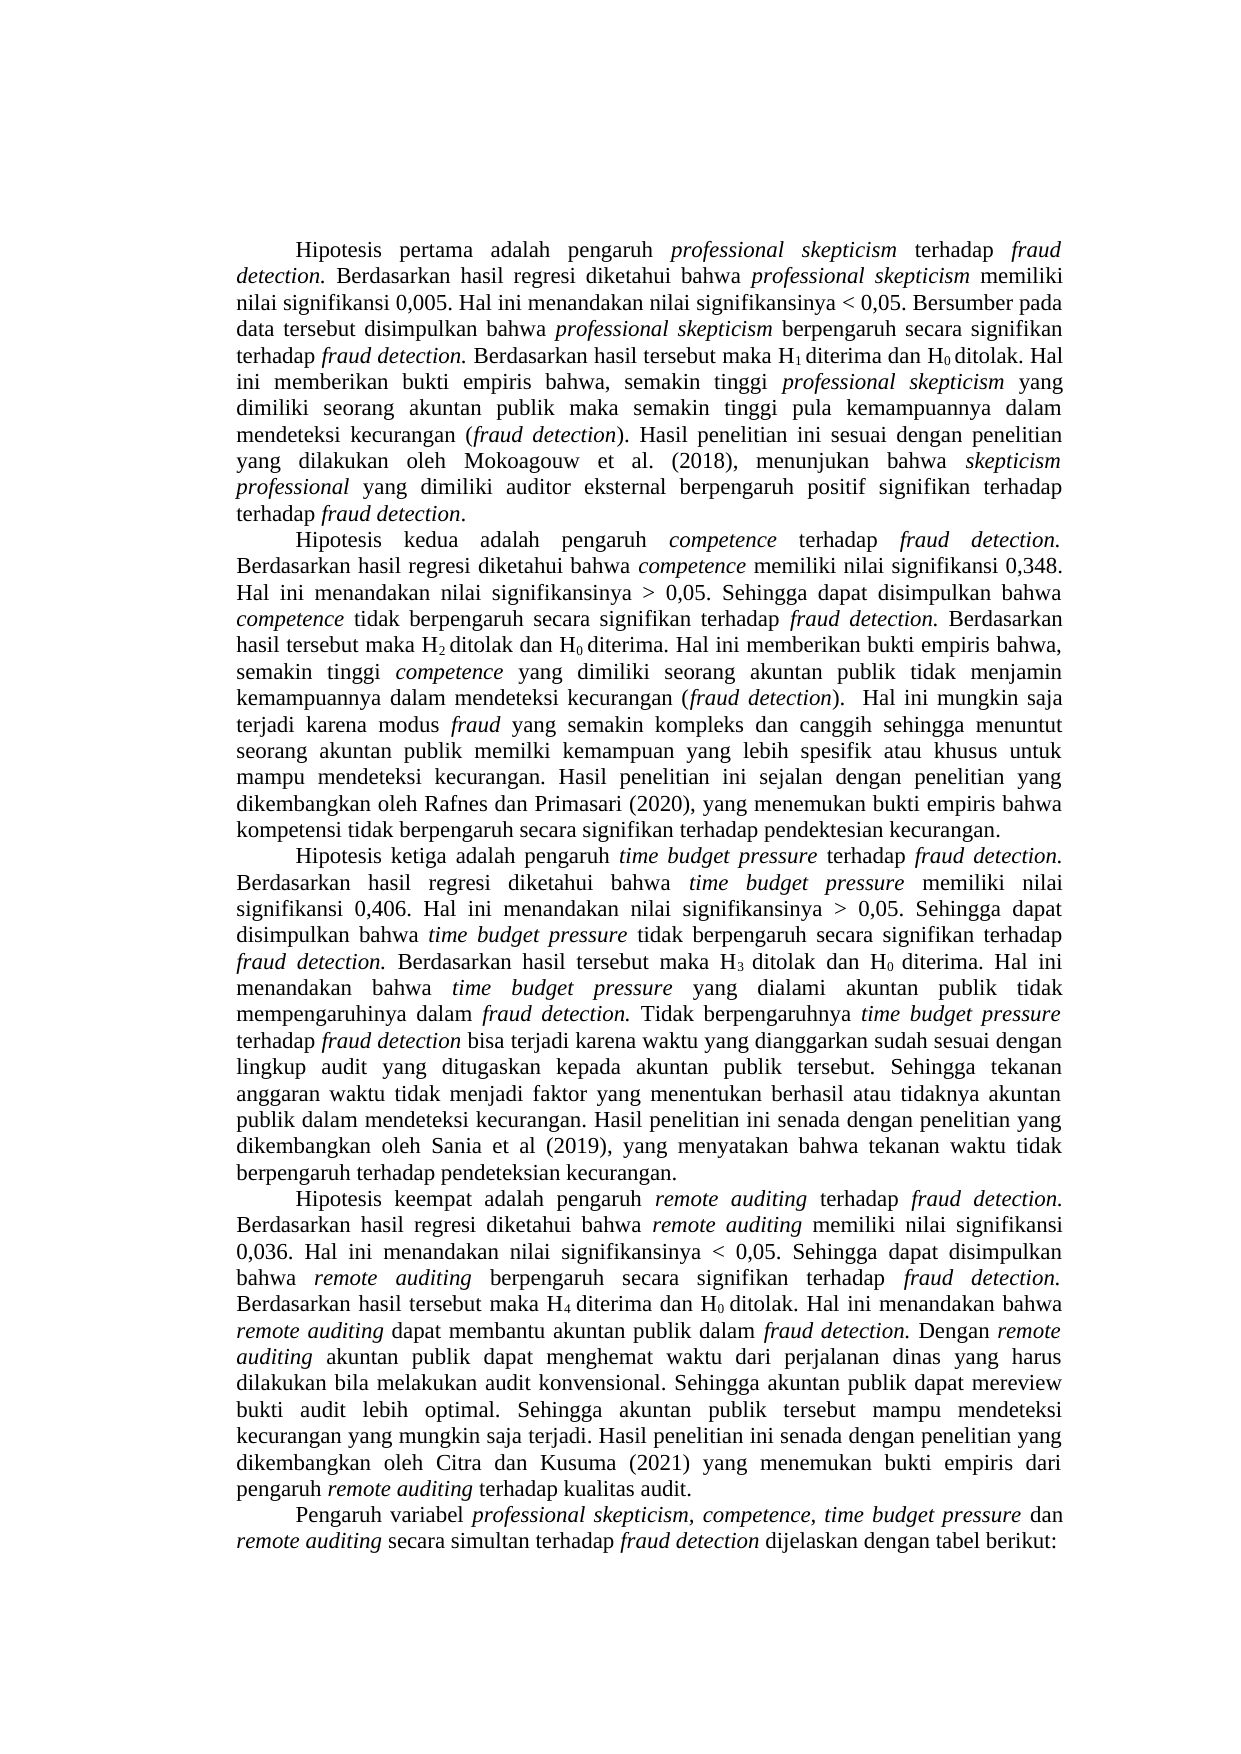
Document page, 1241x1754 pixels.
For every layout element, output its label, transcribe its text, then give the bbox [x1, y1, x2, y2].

text Hipotesis ketiga adalah pengaruh time budget pressure terhadap fraud detection. Berdasarkan hasil regresi diketahui bahwa time budget pressure memiliki nilai signifikansi 0,406. Hal ini menandakan nilai signifikansinya > 0,05. Sehingga dapat disimpulkan bahwa time budget pressure tidak berpengaruh secara signifikan terhadap fraud detection. Berdasarkan hasil tersebut maka H3 ditolak dan H0 diterima. Hal ini menandakan bahwa time budget pressure yang dialami akuntan publik tidak mempengaruhinya dalam fraud detection. Tidak berpengaruhnya time budget pressure terhadap fraud detection bisa terjadi karena waktu yang dianggarkan sudah sesuai dengan lingkup audit yang ditugaskan kepada akuntan publik tersebut. Sehingga tekanan anggaran waktu tidak menjadi faktor yang menentukan berhasil atau tidaknya akuntan publik dalam mendeteksi kecurangan. Hasil penelitian ini senada dengan penelitian yang dikembangkan oleh Sania et al (2019), yang menyatakan bahwa tekanan waktu tidak berpengaruh terhadap pendeteksian kecurangan. [236, 842, 1063, 1185]
text Hipotesis pertama adalah pengaruh professional skepticism terhadap fraud detection. Berdasarkan hasil regresi diketahui bahwa professional skepticism memiliki nilai signifikansi 0,005. Hal ini menandakan nilai signifikansinya < 0,05. Bersumber pada data tersebut disimpulkan bahwa professional skepticism berpengaruh secara signifikan terhadap fraud detection. Berdasarkan hasil tersebut maka H1 diterima dan H0 ditolak. Hal ini memberikan bukti empiris bahwa, semakin tinggi professional skepticism yang dimiliki seorang akuntan publik maka semakin tinggi pula kemampuannya dalam mendeteksi kecurangan (fraud detection). Hasil penelitian ini sesuai dengan penelitian yang dilakukan oleh Mokoagouw et al. (2018), menunjukan bahwa skepticism professional yang dimiliki auditor eksternal berpengaruh positif signifikan terhadap terhadap fraud detection. [236, 236, 1063, 526]
text Hipotesis keempat adalah pengaruh remote auditing terhadap fraud detection. Berdasarkan hasil regresi diketahui bahwa remote auditing memiliki nilai signifikansi 0,036. Hal ini menandakan nilai signifikansinya < 0,05. Sehingga dapat disimpulkan bahwa remote auditing berpengaruh secara signifikan terhadap fraud detection. Berdasarkan hasil tersebut maka H4 diterima dan H0 ditolak. Hal ini menandakan bahwa remote auditing dapat membantu akuntan publik dalam fraud detection. Dengan remote auditing akuntan publik dapat menghemat waktu dari perjalanan dinas yang harus dilakukan bila melakukan audit konvensional. Sehingga akuntan publik dapat mereview bukti audit lebih optimal. Sehingga akuntan publik tersebut mampu mendeteksi kecurangan yang mungkin saja terjadi. Hasil penelitian ini senada dengan penelitian yang dikembangkan oleh Citra dan Kusuma (2021) yang menemukan bukti empiris dari pengaruh remote auditing terhadap kualitas audit. [236, 1185, 1063, 1501]
text Hipotesis kedua adalah pengaruh competence terhadap fraud detection. Berdasarkan hasil regresi diketahui bahwa competence memiliki nilai signifikansi 0,348. Hal ini menandakan nilai signifikansinya > 0,05. Sehingga dapat disimpulkan bahwa competence tidak berpengaruh secara signifikan terhadap fraud detection. Berdasarkan hasil tersebut maka H2 ditolak dan H0 diterima. Hal ini memberikan bukti empiris bahwa, semakin tinggi competence yang dimiliki seorang akuntan publik tidak menjamin kemampuannya dalam mendeteksi kecurangan (fraud detection). Hal ini mungkin saja terjadi karena modus fraud yang semakin kompleks dan canggih sehingga menuntut seorang akuntan publik memilki kemampuan yang lebih spesifik atau khusus untuk mampu mendeteksi kecurangan. Hasil penelitian ini sejalan dengan penelitian yang dikembangkan oleh Rafnes dan Primasari (2020), yang menemukan bukti empiris bahwa kompetensi tidak berpengaruh secara signifikan terhadap pendektesian kecurangan. [236, 526, 1063, 842]
text Pengaruh variabel professional skepticism, competence, time budget pressure dan remote auditing secara simultan terhadap fraud detection dijelaskan dengan tabel berikut: [236, 1501, 1063, 1554]
